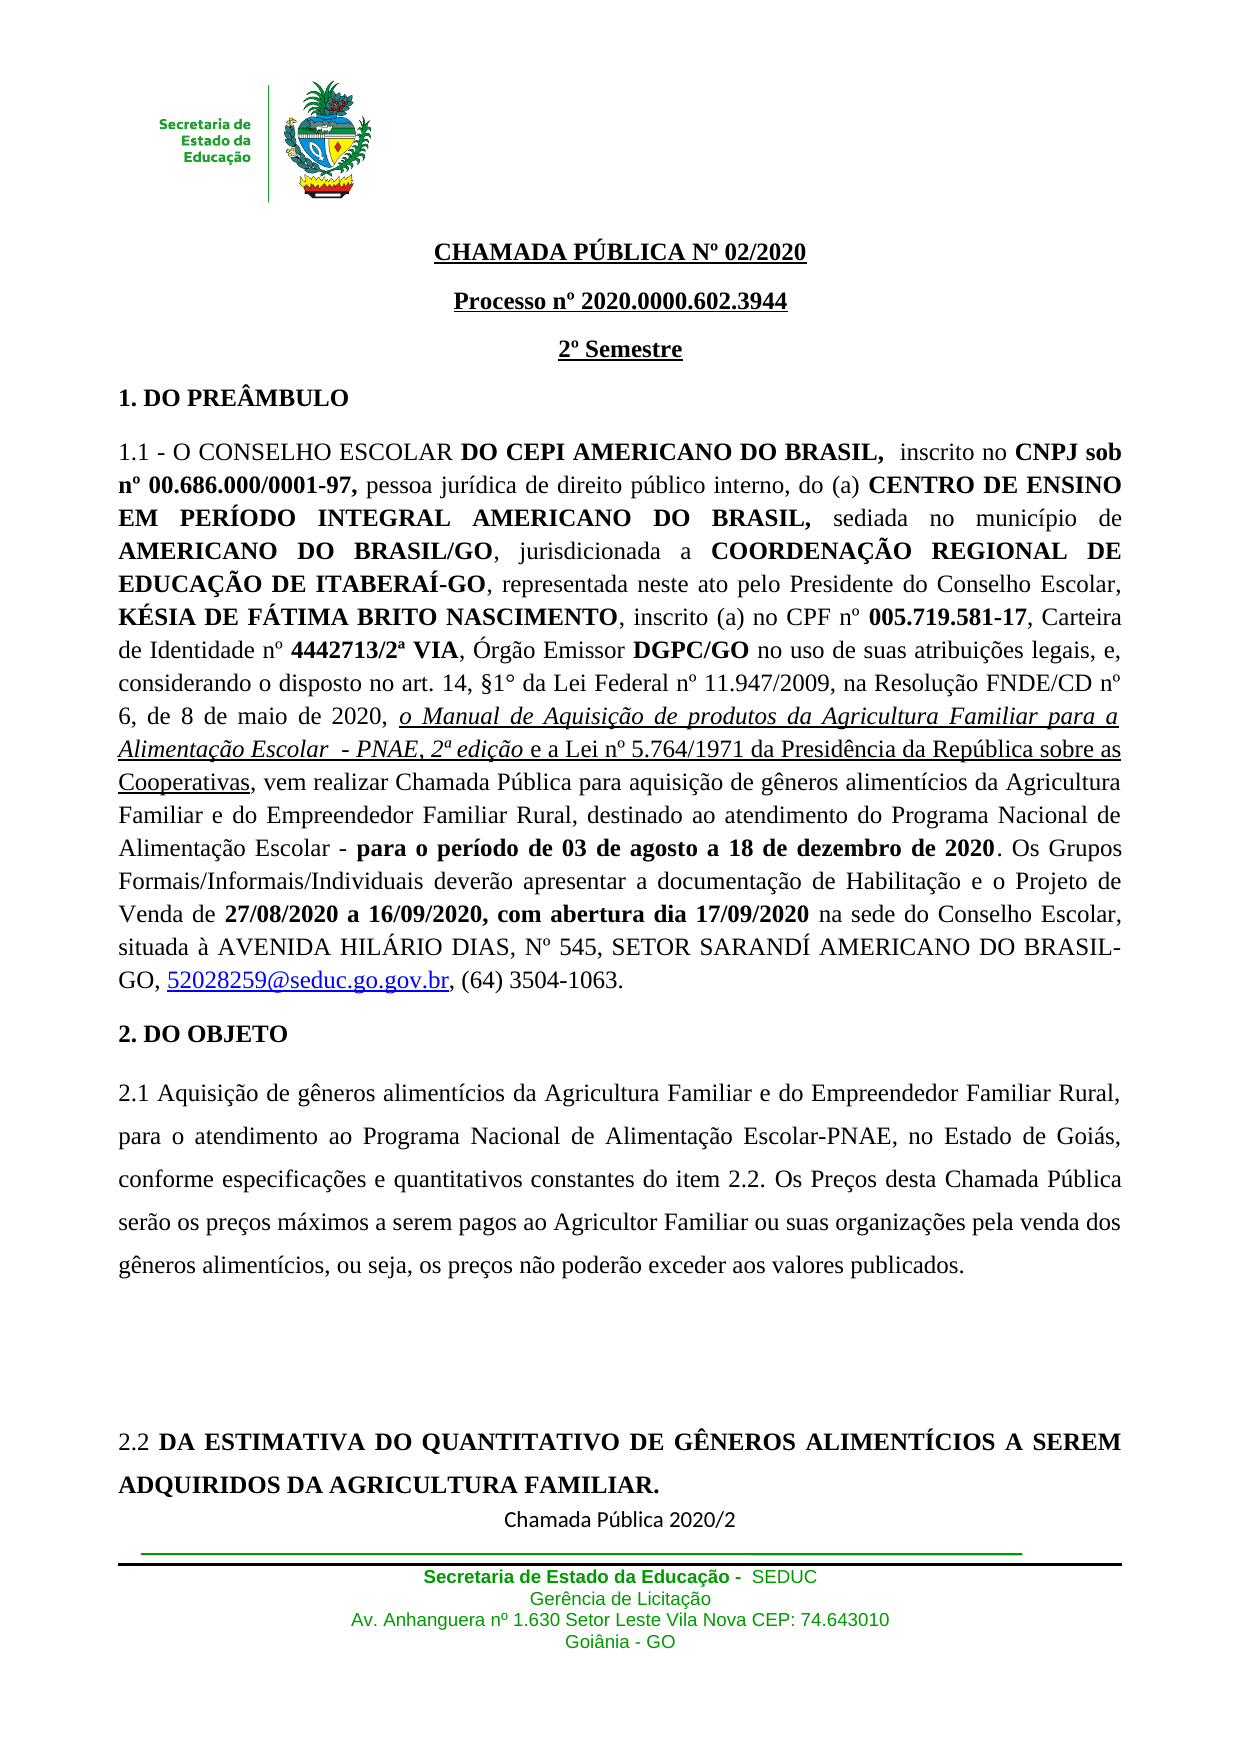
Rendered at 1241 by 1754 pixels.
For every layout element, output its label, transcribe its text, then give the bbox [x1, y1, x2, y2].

text Processo nº 2020.0000.602.3944 [118, 286, 1122, 314]
picture [118, 73, 412, 210]
text 1.1 - O CONSELHO ESCOLAR DO CEPI AMERICANO DO BRASIL, inscrito no CNPJ sob nº 00.686.000/0001-97, pessoa jurídica de direito público interno, do (a) CENTRO DE ENSINO EM PERÍODO INTEGRAL AMERICANO DO BRASIL, sediada no município de AMERICANO DO BRASIL/GO, jurisdicionada a COORDENAÇÃO REGIONAL DE EDUCAÇÃO DE ITABERAÍ-GO, representada neste ato pelo Presidente do Conselho Escolar, KÉSIA DE FÁTIMA BRITO NASCIMENTO, inscrito (a) no CPF nº 005.719.581-17, Carteira de Identidade nº 4442713/2ª VIA, Órgão Emissor DGPC/GO no uso de suas atribuições legais, e, considerando o disposto no art. 14, §1° da Lei Federal nº 11.947/2009, na Resolução FNDE/CD nº 6, de 8 de maio de 2020, o Manual de Aquisição de produtos da Agricultura Familiar para a Alimentação Escolar - PNAE, 2ª edição e a Lei nº 5.764/1971 da Presidência da República sobre as Cooperativas, vem realizar Chamada Pública para aquisição de gêneros alimentícios da Agricultura Familiar e do Empreendedor Familiar Rural, destinado ao atendimento do Programa Nacional de Alimentação Escolar - para o período de 03 de agosto a 18 de dezembro de 2020. Os Grupos Formais/Informais/Individuais deverão apresentar a documentação de Habilitação e o Projeto de Venda de 27/08/2020 a 16/09/2020, com abertura dia 17/09/2020 na sede do Conselho Escolar, situada à AVENIDA HILÁRIO DIAS, Nº 545, SETOR SARANDÍ AMERICANO DO BRASIL-GO, 52028259@seduc.go.gov.br, (64) 3504-1063. [118, 437, 1122, 994]
text 2. DO OBJETO [118, 1019, 1122, 1048]
text 2.2 DA ESTIMATIVA DO QUANTITATIVO DE GÊNEROS ALIMENTÍCIOS A SEREM ADQUIRIDOS DA AGRICULTURA FAMILIAR. [118, 1427, 1122, 1498]
text 1. DO PREÂMBULO [118, 383, 1122, 412]
text 2º Semestre [118, 334, 1122, 363]
text 2.1 Aquisição de gêneros alimentícios da Agricultura Familiar e do Empreendedor Familiar Rural, para o atendimento ao Programa Nacional de Alimentação Escolar-PNAE, no Estado de Goiás, conforme especificações e quantitativos constantes do item 2.2. Os Preços desta Chamada Pública serão os preços máximos a serem pagos ao Agricultor Familiar ou suas organizações pela venda dos gêneros alimentícios, ou seja, os preços não poderão exceder aos valores publicados. [118, 1078, 1122, 1279]
text CHAMADA PÚBLICA Nº 02/2020 [118, 237, 1122, 266]
